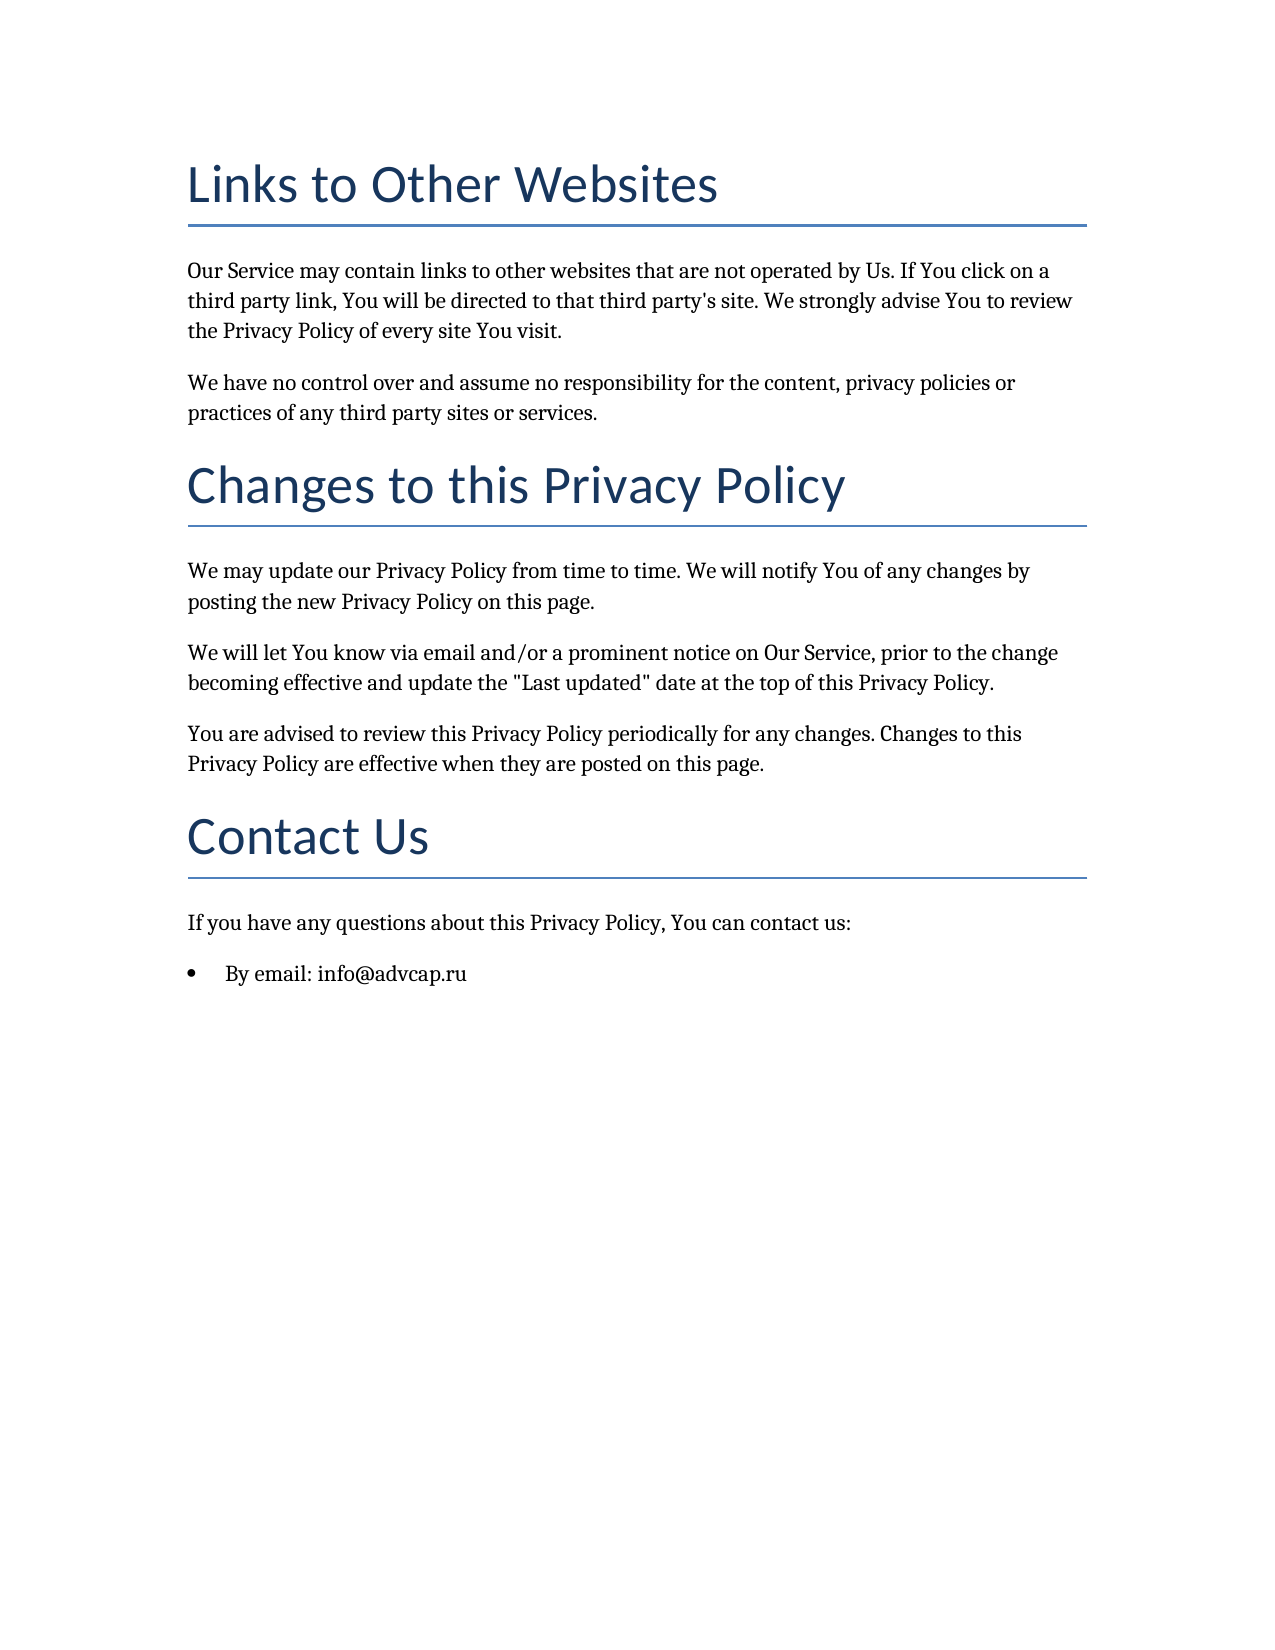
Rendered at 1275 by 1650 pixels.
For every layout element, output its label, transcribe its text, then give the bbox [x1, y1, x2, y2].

text If you have any questions about this Privacy Policy, You can contact us: [187, 910, 1087, 936]
text We will let You know via email and/or a prominent notice on Our Service, prior to the change becoming effective and update the "Last updated" date at the top of this Privacy Policy. [187, 639, 1087, 696]
text We have no control over and assume no responsibility for the content, privacy policies or practices of any third party sites or services. [187, 369, 1087, 426]
list By email: info@advcap.ru [187, 961, 1087, 987]
title Contact Us [187, 802, 1087, 879]
title Changes to this Privacy Policy [187, 451, 1087, 527]
title Links to Other Websites [187, 150, 1087, 227]
text We may update our Privacy Policy from time to time. We will notify You of any changes by posting the new Privacy Policy on this page. [187, 558, 1087, 615]
text Our Service may contain links to other websites that are not operated by Us. If You click on a third party link, You will be directed to that third party's site. We strongly advise You to review the Privacy Policy of every site You visit. [187, 258, 1087, 344]
text You are advised to review this Privacy Policy periodically for any changes. Changes to this Privacy Policy are effective when they are posted on this page. [187, 721, 1087, 777]
